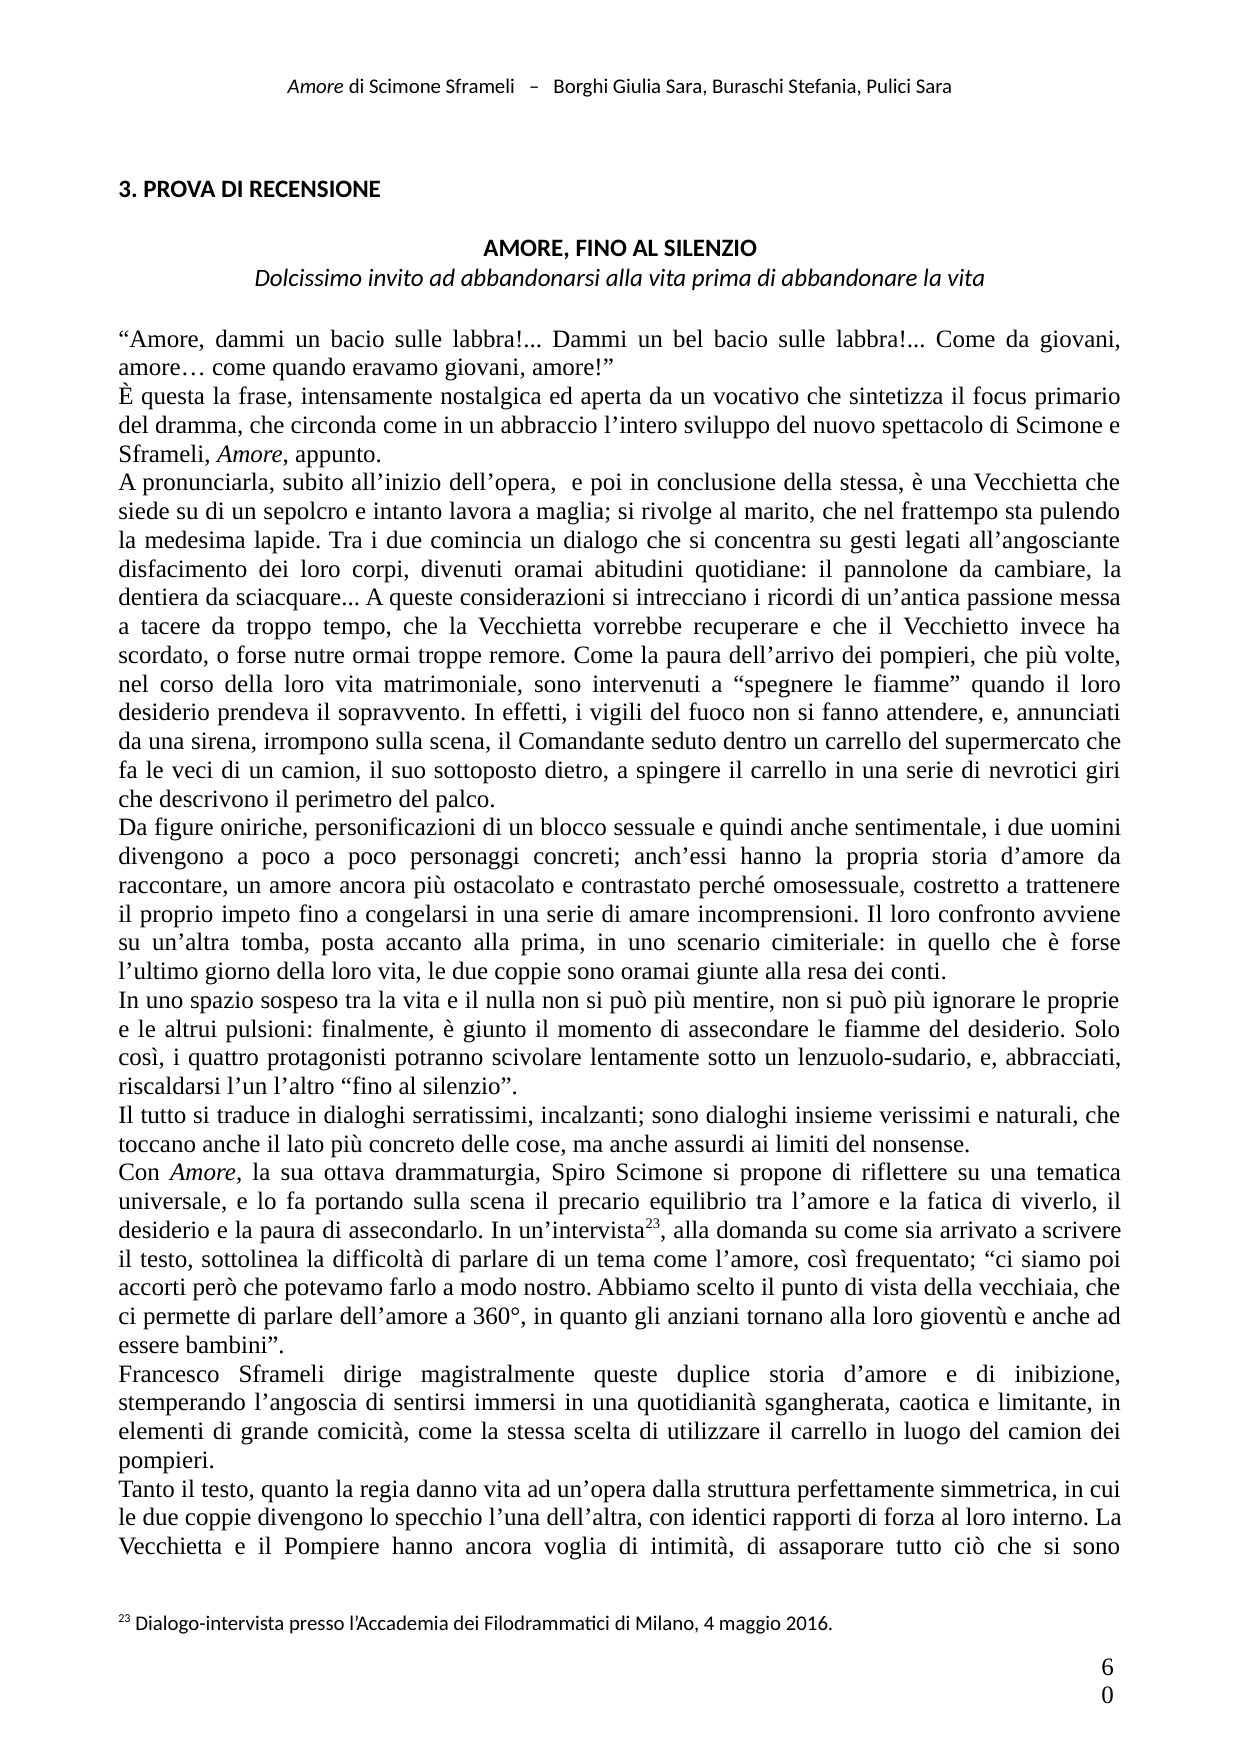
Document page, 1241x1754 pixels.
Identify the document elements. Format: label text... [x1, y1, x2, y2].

text AMORE, FINO AL SILENZIO [118, 232, 1122, 263]
text 3. PROVA DI RECENSIONE [118, 173, 1122, 203]
text Da figure oniriche, personificazioni di un blocco sessuale e quindi anche sentimentale, i due uomini divengono a poco a poco personaggi concreti; anch’essi hanno la propria storia d’amore da raccontare, un amore ancora più ostacolato e contrastato perché omosessuale, costretto a trattenere il proprio impeto fino a congelarsi in una serie di amare incomprensioni. Il loro confronto avviene su un’altra tomba, posta accanto alla prima, in uno scenario cimiteriale: in quello che è forse l’ultimo giorno della loro vita, le due coppie sono oramai giunte alla resa dei conti. [118, 812, 1122, 985]
text A pronunciarla, subito all’inizio dell’opera, e poi in conclusione della stessa, è una Vecchietta che siede su di un sepolcro e intanto lavora a maglia; si rivolge al marito, che nel frattempo sta pulendo la medesima lapide. Tra i due comincia un dialogo che si concentra su gesti legati all’angosciante disfacimento dei loro corpi, divenuti oramai abitudini quotidiane: il pannolone da cambiare, la dentiera da sciacquare... A queste considerazioni si intrecciano i ricordi di un’antica passione messa a tacere da troppo tempo, che la Vecchietta vorrebbe recuperare e che il Vecchietto invece ha scordato, o forse nutre ormai troppe remore. Come la paura dell’arrivo dei pompieri, che più volte, nel corso della loro vita matrimoniale, sono intervenuti a “spegnere le fiamme” quando il loro desiderio prendeva il sopravvento. In effetti, i vigili del fuoco non si fanno attendere, e, annunciati da una sirena, irrompono sulla scena, il Comandante seduto dentro un carrello del supermercato che fa le veci di un camion, il suo sottoposto dietro, a spingere il carrello in una serie di nevrotici giri che descrivono il perimetro del palco. [118, 467, 1122, 812]
text Dolcissimo invito ad abbandonarsi alla vita prima di abbandonare la vita [118, 263, 1122, 293]
text Francesco Sframeli dirige magistralmente queste duplice storia d’amore e di inibizione, stemperando l’angoscia di sentirsi immersi in una quotidianità sgangherata, caotica e limitante, in elementi di grande comicità, come la stessa scelta di utilizzare il carrello in luogo del camion dei pompieri. [118, 1359, 1122, 1474]
text Con Amore, la sua ottava drammaturgia, Spiro Scimone si propone di riflettere su una tematica universale, e lo fa portando sulla scena il precario equilibrio tra l’amore e la fatica di viverlo, il desiderio e la paura di assecondarlo. In un’intervista, alla domanda su come sia arrivato a scrivere il testo, sottolinea la difficoltà di parlare di un tema come l’amore, così frequentato; “ci siamo poi accorti però che potevamo farlo a modo nostro. Abbiamo scelto il punto di vista della vecchiaia, che ci permette di parlare dell’amore a 360°, in quanto gli anziani tornano alla loro gioventù e anche ad essere bambini”. [118, 1157, 1122, 1359]
text In uno spazio sospeso tra la vita e il nulla non si può più mentire, non si può più ignorare le proprie e le altrui pulsioni: finalmente, è giunto il momento di assecondare le fiamme del desiderio. Solo così, i quattro protagonisti potranno scivolare lentamente sotto un lenzuolo-sudario, e, abbracciati, riscaldarsi l’un l’altro “fino al silenzio”. [118, 985, 1122, 1100]
text Il tutto si traduce in dialoghi serratissimi, incalzanti; sono dialoghi insieme verissimi e naturali, che toccano anche il lato più concreto delle cose, ma anche assurdi ai limiti del nonsense. [118, 1100, 1122, 1157]
text È questa la frase, intensamente nostalgica ed aperta da un vocativo che sintetizza il focus primario del dramma, che circonda come in un abbraccio l’intero sviluppo del nuovo spettacolo di Scimone e Sframeli, Amore, appunto. [118, 381, 1122, 467]
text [118, 1474, 1122, 1560]
text “Amore, dammi un bacio sulle labbra!... Dammi un bel bacio sulle labbra!... Come da giovani, amore… come quando eravamo giovani, amore!” [118, 324, 1122, 381]
